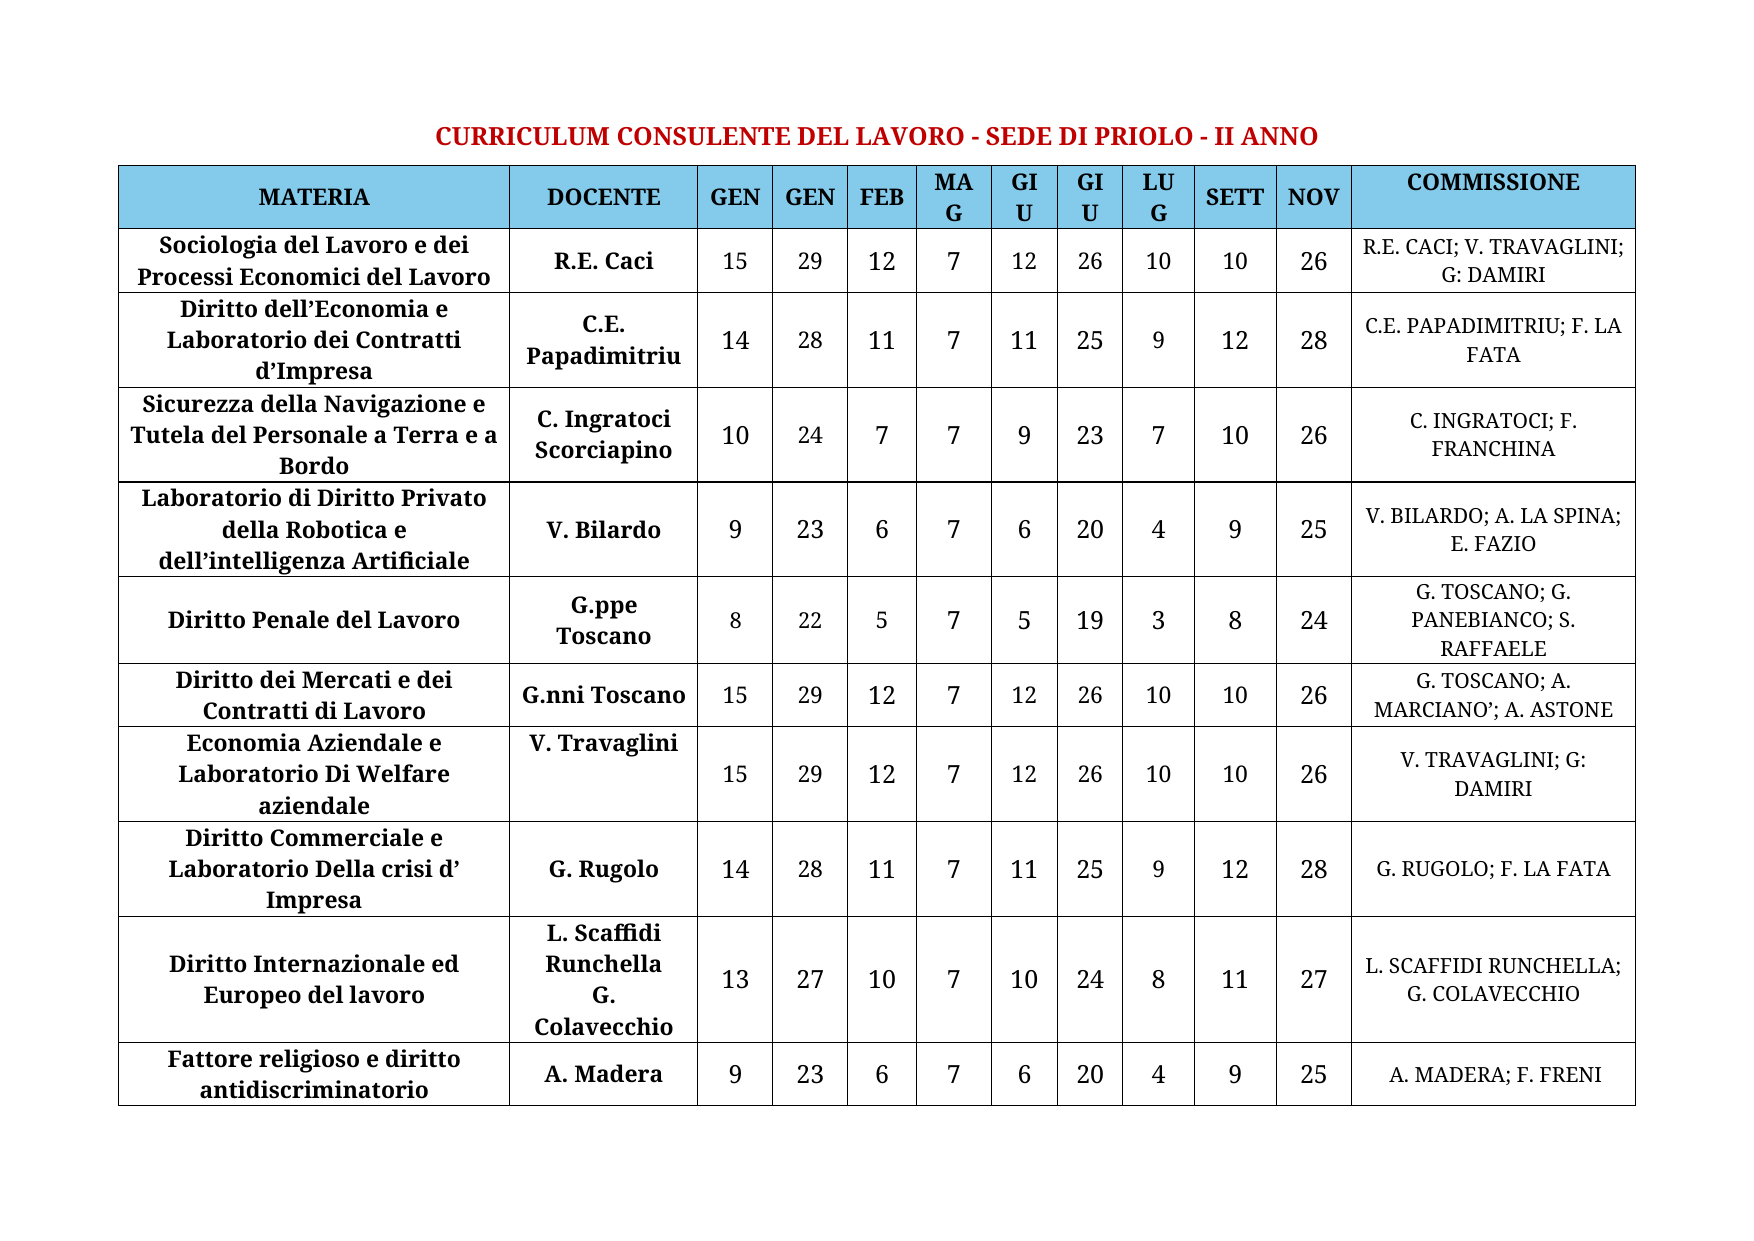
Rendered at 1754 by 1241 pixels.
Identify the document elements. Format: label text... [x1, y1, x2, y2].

table_cell Diritto dell’Economia e Laboratorio dei Contratti d’Impresa [119, 293, 509, 387]
table_cell 27 [1277, 917, 1351, 1042]
table_cell 10 [1195, 229, 1276, 292]
table_cell Diritto Penale del Lavoro [119, 577, 509, 662]
table_cell 9 [1195, 483, 1276, 576]
table_header LUG [1123, 166, 1194, 228]
table_cell Diritto Internazionale ed Europeo del lavoro [119, 917, 509, 1042]
table_cell 9 [698, 1043, 772, 1105]
table_cell 26 [1277, 664, 1351, 726]
table_cell V. Bilardo [510, 483, 697, 576]
table_cell 29 [773, 727, 847, 821]
table_cell 5 [848, 577, 916, 662]
table_cell 23 [773, 1043, 847, 1105]
table_cell 7 [917, 229, 991, 292]
table_cell 12 [992, 727, 1057, 821]
table_header GEN [773, 166, 847, 228]
table_header NOV [1277, 166, 1351, 228]
table_cell G.ppe Toscano [510, 577, 697, 662]
table_cell 7 [917, 1043, 991, 1105]
table_header GIU [1058, 166, 1122, 228]
table_cell 7 [1123, 388, 1194, 481]
table_cell V. TRAVAGLINI; G: DAMIRI [1352, 727, 1635, 821]
table_cell A. MADERA; F. FRENI [1352, 1043, 1635, 1105]
table_cell 10 [848, 917, 916, 1042]
table_cell 7 [917, 822, 991, 916]
table_cell G.nni Toscano [510, 664, 697, 726]
table_cell 24 [1058, 917, 1122, 1042]
table_cell 13 [698, 917, 772, 1042]
table_cell A. Madera [510, 1043, 697, 1105]
table_cell 4 [1123, 1043, 1194, 1105]
table_cell Fattore religioso e diritto antidiscriminatorio [119, 1043, 509, 1105]
table_cell 11 [992, 293, 1057, 387]
table_cell 20 [1058, 483, 1122, 576]
table_cell 15 [698, 727, 772, 821]
table_cell Laboratorio di Diritto Privato della Robotica e dell’intelligenza Artificiale [119, 483, 509, 576]
table_cell 7 [848, 388, 916, 481]
table_cell 6 [992, 483, 1057, 576]
table_cell Diritto Commerciale e Laboratorio Della crisi d’ Impresa [119, 822, 509, 916]
table_cell 14 [698, 822, 772, 916]
table_cell 7 [917, 388, 991, 481]
table_cell 12 [1195, 293, 1276, 387]
table_cell 11 [848, 293, 916, 387]
table_cell G. TOSCANO; G. PANEBIANCO; S. RAFFAELE [1352, 577, 1635, 662]
table_cell 20 [1058, 1043, 1122, 1105]
table_cell 15 [698, 229, 772, 292]
table_cell 11 [992, 822, 1057, 916]
table_cell 7 [917, 483, 991, 576]
table_cell 24 [773, 388, 847, 481]
table_cell 9 [698, 483, 772, 576]
table_cell 6 [848, 483, 916, 576]
table_cell R.E. Caci [510, 229, 697, 292]
table_cell 3 [1123, 577, 1194, 662]
table_cell 26 [1277, 727, 1351, 821]
table_cell 14 [698, 293, 772, 387]
table_cell 25 [1277, 483, 1351, 576]
table_cell 9 [1123, 822, 1194, 916]
table_header MAG [917, 166, 991, 228]
table_cell 26 [1058, 727, 1122, 821]
table_cell 8 [1123, 917, 1194, 1042]
table_cell Diritto dei Mercati e dei Contratti di Lavoro [119, 664, 509, 726]
table_cell 9 [992, 388, 1057, 481]
table_cell C. INGRATOCI; F. FRANCHINA [1352, 388, 1635, 481]
table_cell 28 [1277, 822, 1351, 916]
text CURRICULUM CONSULENTE DEL LAVORO - SEDE DI PRIOLO - II ANNO [118, 118, 1636, 152]
table_cell 10 [1123, 727, 1194, 821]
table_cell 12 [992, 229, 1057, 292]
table_cell 8 [1195, 577, 1276, 662]
table_cell G. Rugolo [510, 822, 697, 916]
table_cell V. Travaglini [510, 727, 697, 821]
table_cell 9 [1195, 1043, 1276, 1105]
table_header SETT [1195, 166, 1276, 228]
table_cell 24 [1277, 577, 1351, 662]
table_cell 12 [1195, 822, 1276, 916]
table_cell 7 [917, 917, 991, 1042]
table_cell 7 [917, 727, 991, 821]
table_header MATERIA [119, 166, 509, 228]
table_cell 23 [773, 483, 847, 576]
table_header COMMISSIONE [1352, 166, 1635, 228]
table_cell 6 [992, 1043, 1057, 1105]
table_cell Sicurezza della Navigazione e Tutela del Personale a Terra e a Bordo [119, 388, 509, 481]
table_cell 9 [1123, 293, 1194, 387]
table_cell 4 [1123, 483, 1194, 576]
table_cell 23 [1058, 388, 1122, 481]
table_cell 10 [1123, 229, 1194, 292]
table_cell 29 [773, 229, 847, 292]
table_header GEN [698, 166, 772, 228]
table_cell 29 [773, 664, 847, 726]
table_cell 7 [917, 664, 991, 726]
table_cell C. Ingratoci Scorciapino [510, 388, 697, 481]
table_cell 10 [992, 917, 1057, 1042]
table_header GIU [992, 166, 1057, 228]
table_cell L. SCAFFIDI RUNCHELLA; G. COLAVECCHIO [1352, 917, 1635, 1042]
table_cell 10 [1195, 388, 1276, 481]
table_cell 26 [1058, 664, 1122, 726]
table_cell Sociologia del Lavoro e dei Processi Economici del Lavoro [119, 229, 509, 292]
table_cell 26 [1277, 229, 1351, 292]
table_cell 28 [773, 293, 847, 387]
table_cell 22 [773, 577, 847, 662]
table_cell G. TOSCANO; A. MARCIANO’; A. ASTONE [1352, 664, 1635, 726]
table_cell 6 [848, 1043, 916, 1105]
table_cell 5 [992, 577, 1057, 662]
table_cell 10 [1123, 664, 1194, 726]
table_cell 8 [698, 577, 772, 662]
table_cell Economia Aziendale e Laboratorio Di Welfare aziendale [119, 727, 509, 821]
table_cell V. BILARDO; A. LA SPINA; E. FAZIO [1352, 483, 1635, 576]
table_cell 12 [848, 664, 916, 726]
table_cell 26 [1058, 229, 1122, 292]
table_cell 11 [1195, 917, 1276, 1042]
table_cell R.E. CACI; V. TRAVAGLINI; G: DAMIRI [1352, 229, 1635, 292]
table_cell 19 [1058, 577, 1122, 662]
table_cell G. RUGOLO; F. LA FATA [1352, 822, 1635, 916]
table_header DOCENTE [510, 166, 697, 228]
table_cell 10 [1195, 727, 1276, 821]
table_cell 11 [848, 822, 916, 916]
table_cell C.E. Papadimitriu [510, 293, 697, 387]
table_cell 25 [1058, 293, 1122, 387]
table_cell 28 [1277, 293, 1351, 387]
table_cell L. Scaffidi Runchella G. Colavecchio [510, 917, 697, 1042]
table_cell 7 [917, 293, 991, 387]
table_cell 12 [848, 229, 916, 292]
table_cell 26 [1277, 388, 1351, 481]
table_cell 15 [698, 664, 772, 726]
table_cell C.E. PAPADIMITRIU; F. LA FATA [1352, 293, 1635, 387]
table_cell 27 [773, 917, 847, 1042]
table_cell 12 [848, 727, 916, 821]
table_cell 25 [1277, 1043, 1351, 1105]
table_cell 25 [1058, 822, 1122, 916]
table_cell 28 [773, 822, 847, 916]
table_cell 10 [698, 388, 772, 481]
table_cell 10 [1195, 664, 1276, 726]
table_cell 7 [917, 577, 991, 662]
table_cell 12 [992, 664, 1057, 726]
table_header FEB [848, 166, 916, 228]
